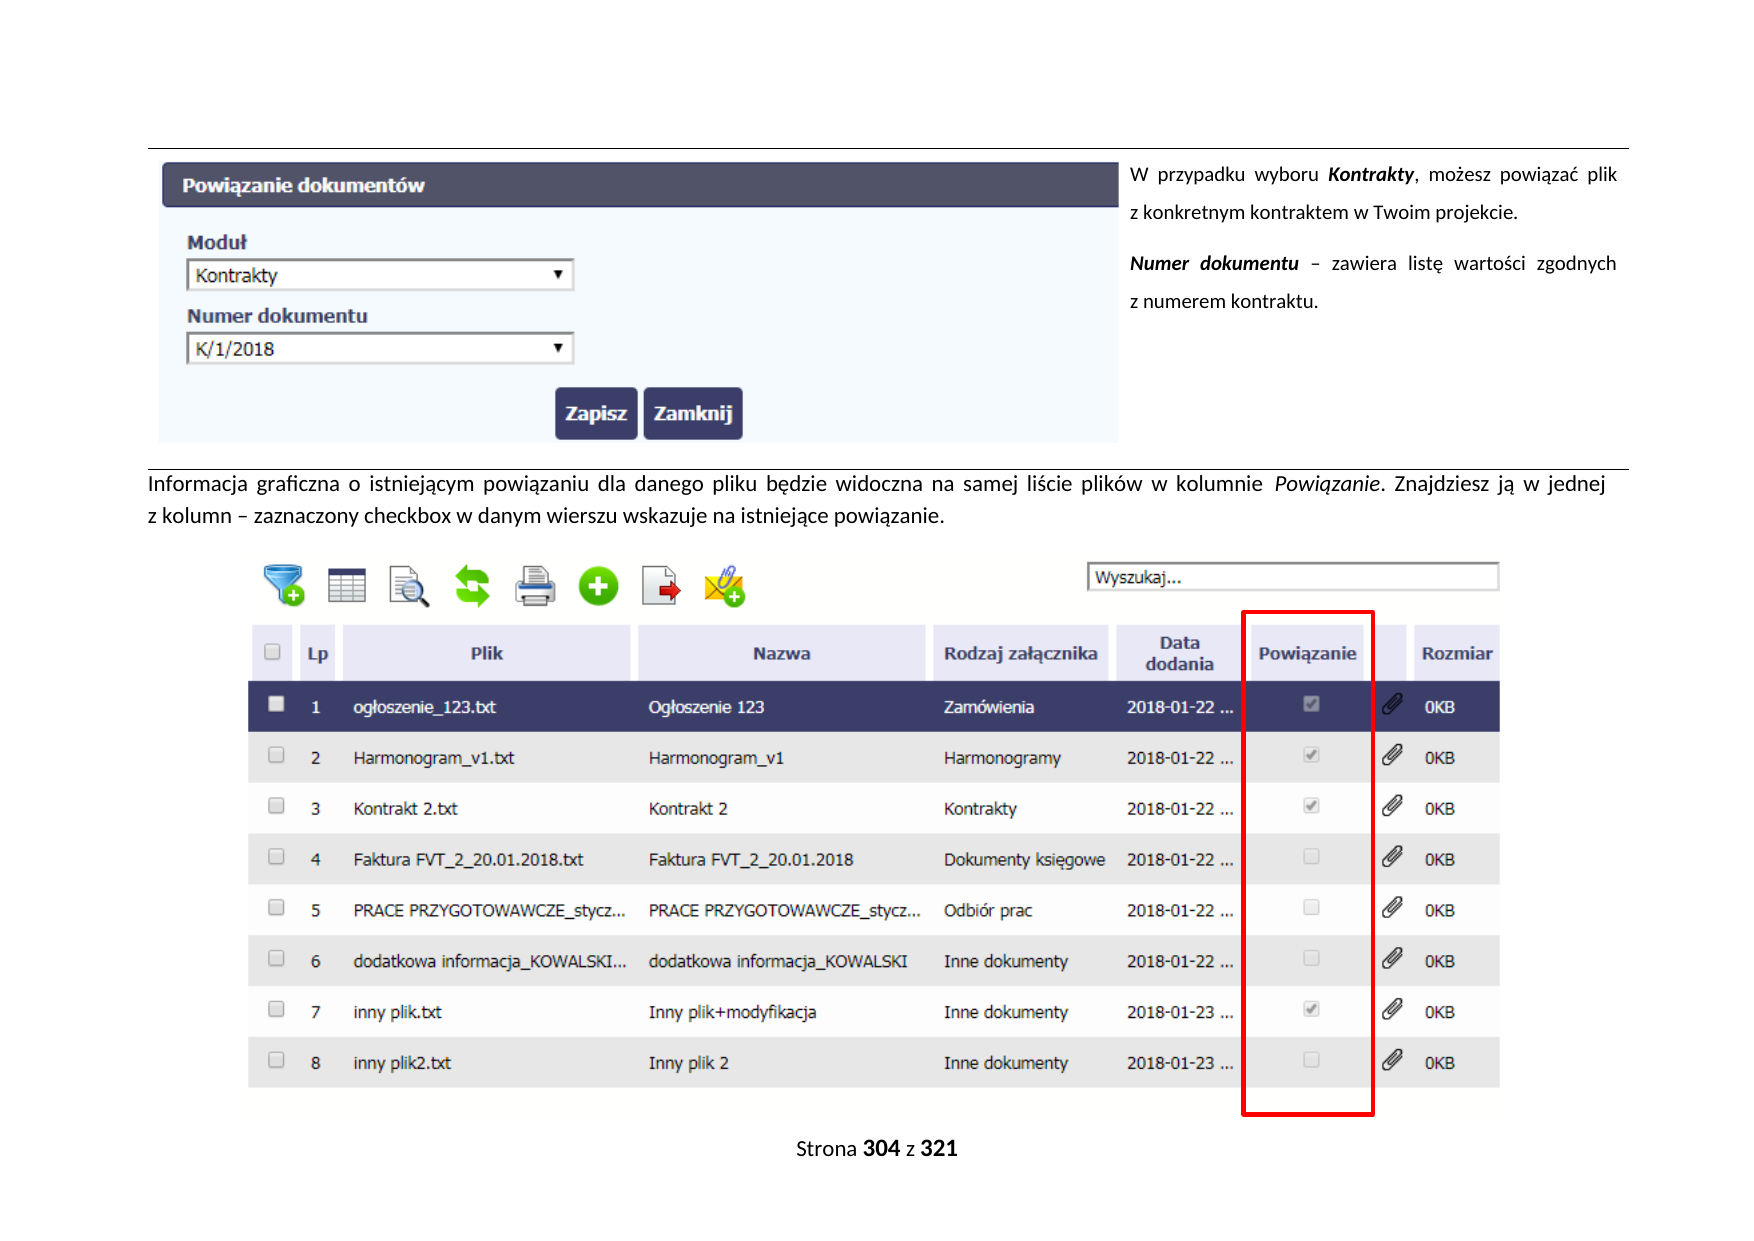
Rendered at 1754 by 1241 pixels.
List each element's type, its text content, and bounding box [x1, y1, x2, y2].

text Informacja graficzna o istniejącym powiązaniu dla danego pliku będzie widoczna na samej liście plików w kolumnie Powiązanie. Znajdziesz ją w jednej z kolumn – zaznaczony checkbox w danym wierszu wskazuje na istniejące powiązanie. [148, 470, 1606, 530]
table_cell W przypadku wyboru Kontrakty, możesz powiązać plik z konkretnym kontraktem w Twoim projekcie. Numer dokumentu – zawiera listę wartości zgodnych z numerem kontraktu. [1119, 149, 1629, 468]
table_cell [148, 149, 1119, 468]
picture [243, 554, 1512, 1120]
picture [158, 161, 1119, 443]
